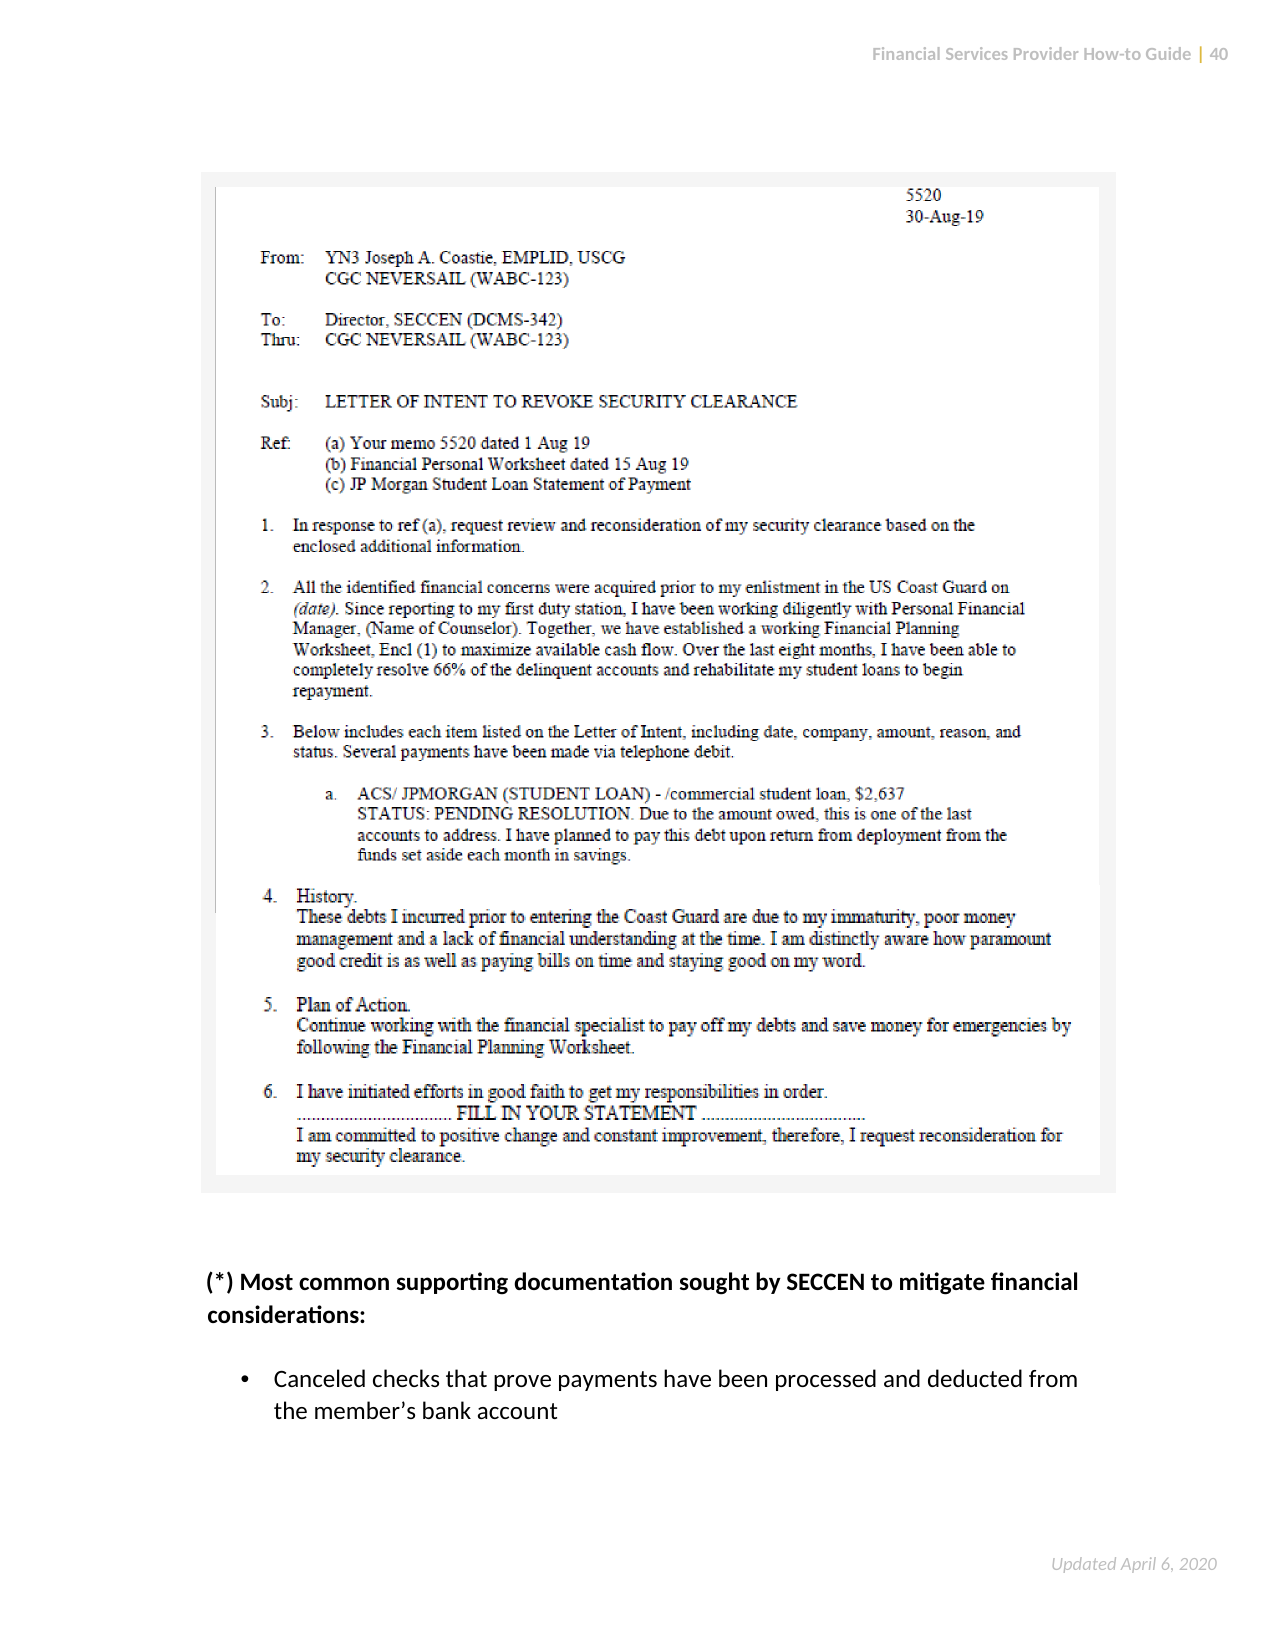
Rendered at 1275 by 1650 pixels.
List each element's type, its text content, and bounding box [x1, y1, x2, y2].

list Canceled checks that prove payments have been processed and deducted from the member’s bank account [240, 1363, 1101, 1425]
text (*) Most common supporting documentation sought by SECCEN to mitigate financial considerations: [206, 1266, 1162, 1330]
picture [201, 172, 1116, 1193]
